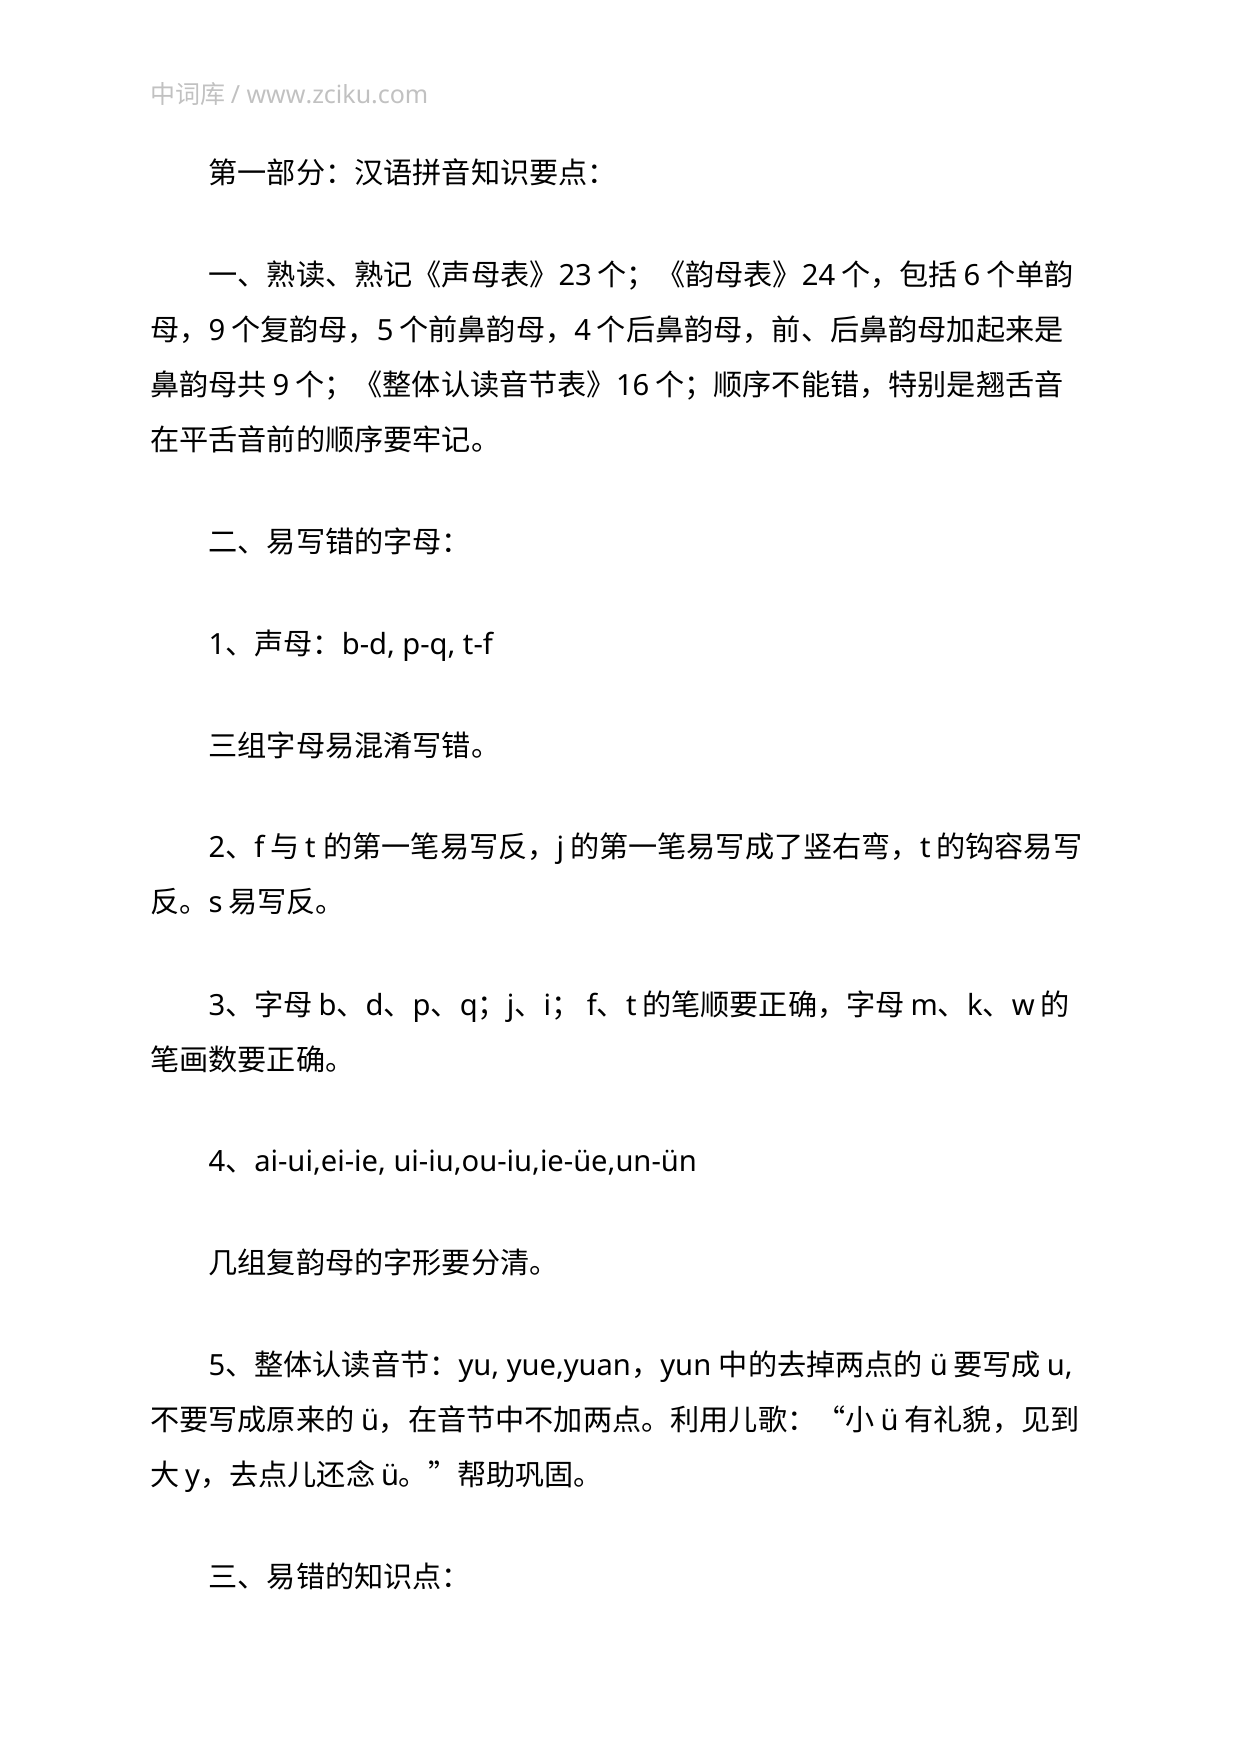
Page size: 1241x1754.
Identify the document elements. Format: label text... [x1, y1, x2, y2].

text 4、ai-ui,ei-ie, ui-iu,ou-iu,ie-üe,un-ün [150, 1138, 1090, 1180]
text 几组复韵母的字形要分清。 [150, 1240, 1090, 1282]
text 二、易写错的字母： [150, 518, 1090, 561]
text 三、易错的知识点： [150, 1553, 1090, 1596]
text 5、整体认读音节：yu, yue,yuan，yun 中的去掉两点的 ü要写成u,不要写成原来的 ü，在音节中不加两点。利用儿歌：“小ü有礼貌，见到大y，去点儿还念ü。”帮助巩固。 [150, 1342, 1090, 1494]
text 3、字母b、d、p、q；j、i； f、t的笔顺要正确，字母m、k、w的笔画数要正确。 [150, 981, 1090, 1078]
text 2、f与t 的第一笔易写反，j的第一笔易写成了竖右弯，t的钩容易写反。s易写反。 [150, 824, 1090, 921]
text 1、声母：b-d, p-q, t-f [150, 620, 1090, 663]
text 一、熟读、熟记《声母表》23个；《韵母表》24个，包括6个单韵母，9个复韵母，5个前鼻韵母，4个后鼻韵母，前、后鼻韵母加起来是鼻韵母共9个；《整体认读音节表》16个；顺序不能错，特别是翘舌音在平舌音前的顺序要牢记。 [150, 252, 1090, 459]
text 三组字母易混淆写错。 [150, 722, 1090, 764]
text 第一部分：汉语拼音知识要点： [150, 150, 1090, 192]
